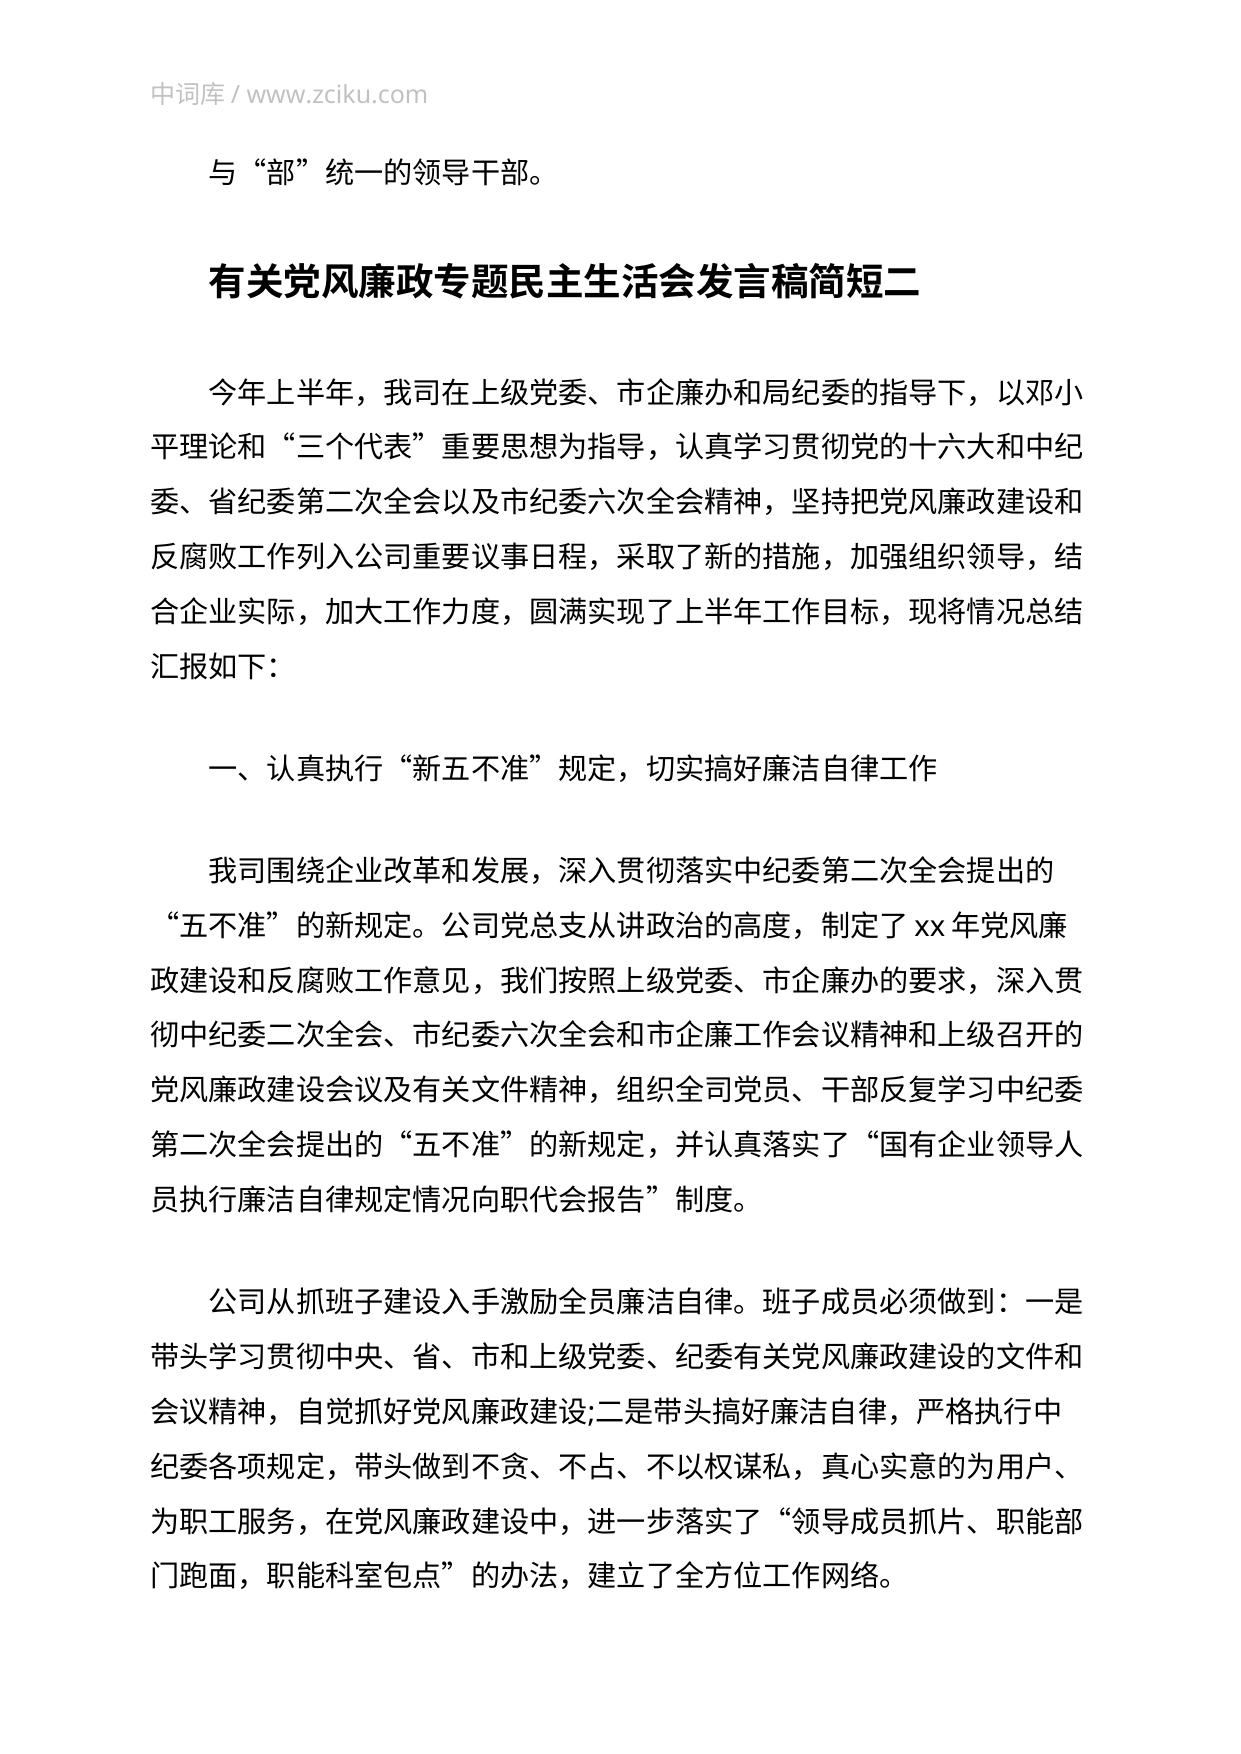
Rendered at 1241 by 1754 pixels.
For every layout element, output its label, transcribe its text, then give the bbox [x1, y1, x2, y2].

text 公司从抓班子建设入手激励全员廉洁自律。班子成员必须做到：一是带头学习贯彻中央、省、市和上级党委、纪委有关党风廉政建设的文件和会议精神，自觉抓好党风廉政建设;二是带头搞好廉洁自律，严格执行中纪委各项规定，带头做到不贪、不占、不以权谋私，真心实意的为用户、为职工服务，在党风廉政建设中，进一步落实了“领导成员抓片、职能部门跑面，职能科室包点”的办法，建立了全方位工作网络。 [150, 1278, 1090, 1595]
text 与“部”统一的领导干部。 [150, 150, 1090, 192]
text 有关党风廉政专题民主生活会发言稿简短二 [150, 252, 1090, 306]
text 我司围绕企业改革和发展，深入贯彻落实中纪委第二次全会提出的“五不准”的新规定。公司党总支从讲政治的高度，制定了xx年党风廉政建设和反腐败工作意见，我们按照上级党委、市企廉办的要求，深入贯彻中纪委二次全会、市纪委六次全会和市企廉工作会议精神和上级召开的党风廉政建设会议及有关文件精神，组织全司党员、干部反复学习中纪委第二次全会提出的“五不准”的新规定，并认真落实了“国有企业领导人员执行廉洁自律规定情况向职代会报告”制度。 [150, 847, 1090, 1219]
text 今年上半年，我司在上级党委、市企廉办和局纪委的指导下，以邓小平理论和“三个代表”重要思想为指导，认真学习贯彻党的十六大和中纪委、省纪委第二次全会以及市纪委六次全会精神，坚持把党风廉政建设和反腐败工作列入公司重要议事日程，采取了新的措施，加强组织领导，结合企业实际，加大工作力度，圆满实现了上半年工作目标，现将情况总结汇报如下： [150, 369, 1090, 686]
text 一、认真执行“新五不准”规定，切实搞好廉洁自律工作 [150, 745, 1090, 788]
